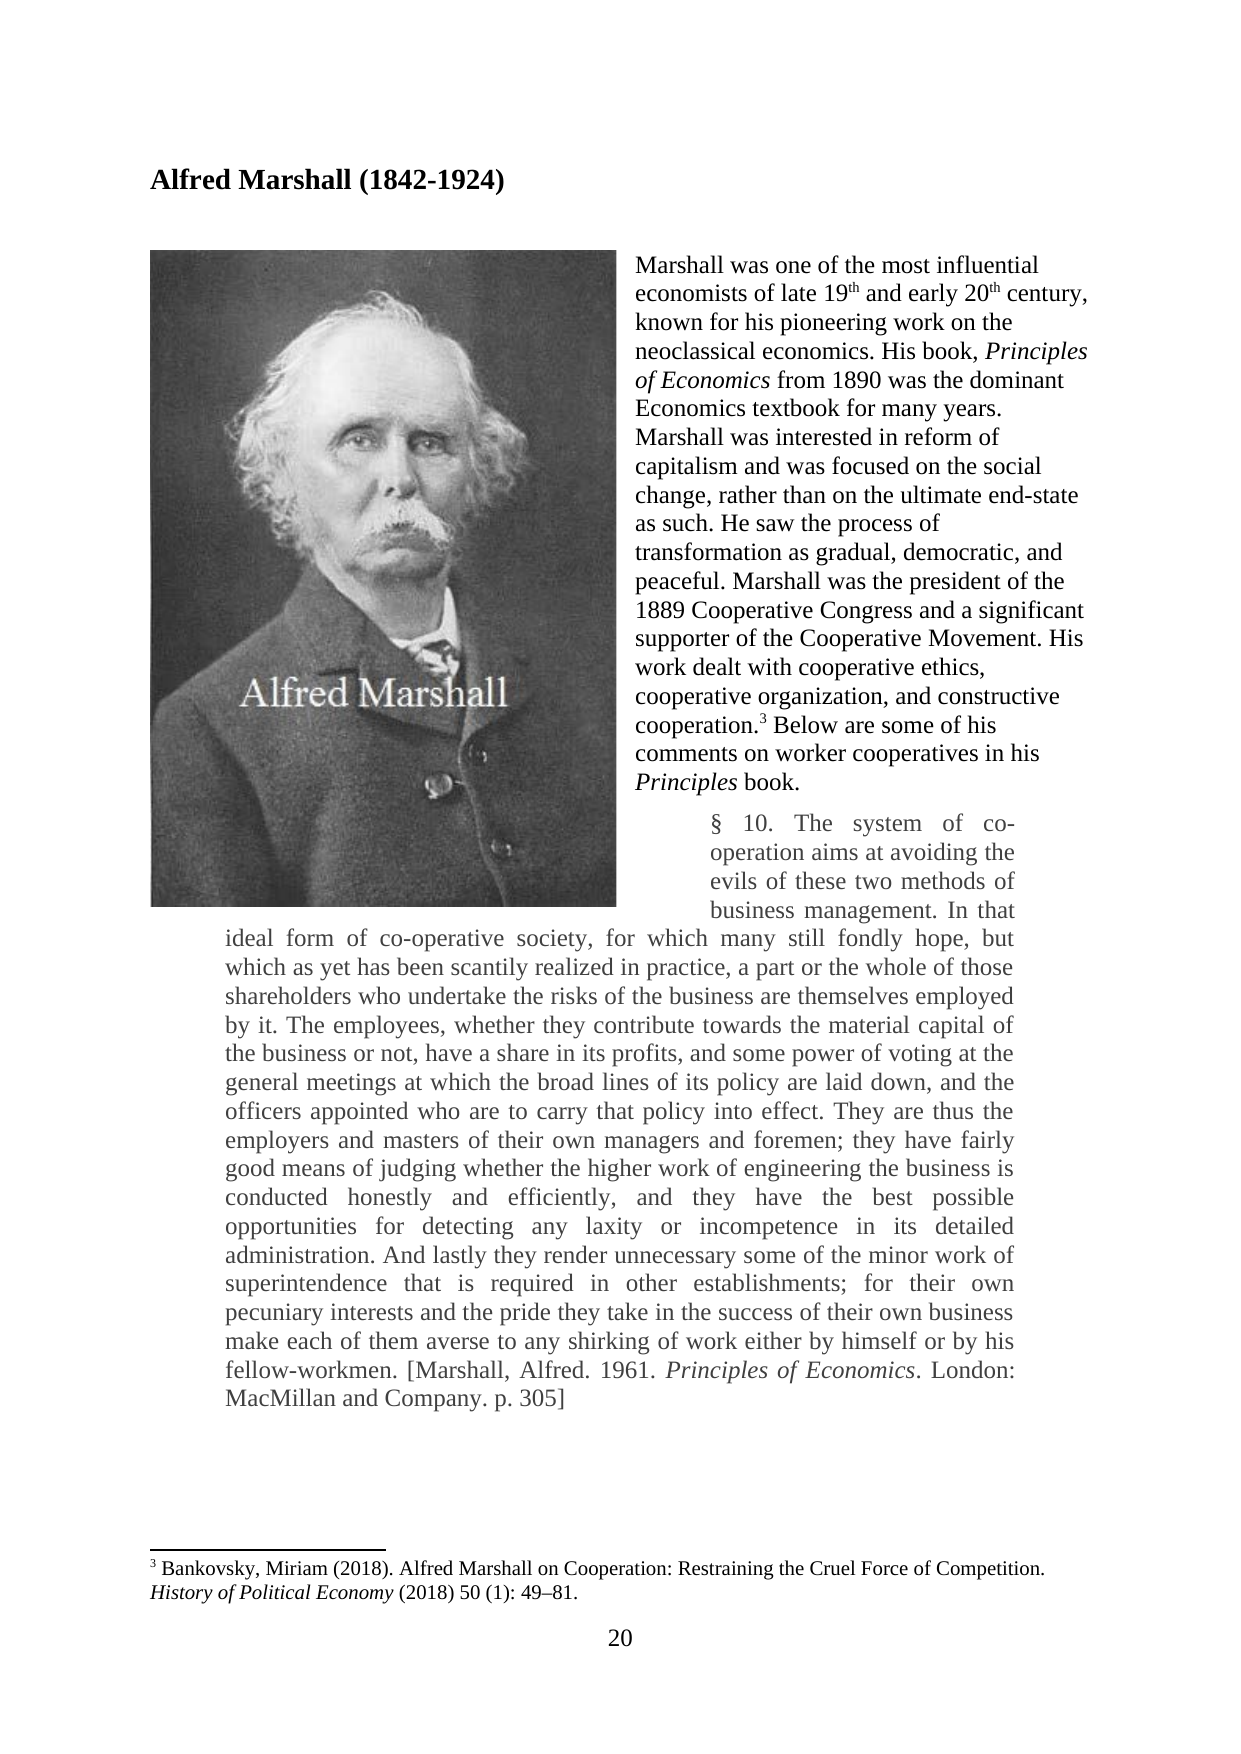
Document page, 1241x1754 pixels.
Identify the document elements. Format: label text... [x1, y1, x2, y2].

subtitle Alfred Marshall (1842-1924) [150, 162, 1090, 196]
picture [150, 250, 617, 907]
text § 10. The system of co-operation aims at avoiding the evils of these two methods of business management. In that ideal form of co-operative society, for which many still fondly hope, but which as yet has been scantily realized in practice, a part or the whole of those shareholders who undertake the risks of the business are themselves employed by it. The employees, whether they contribute towards the material capital of the business or not, have a share in its profits, and some power of voting at the general meetings at which the broad lines of its policy are laid down, and the officers appointed who are to carry that policy into effect. They are thus the employers and masters of their own managers and foremen; they have fairly good means of judging whether the higher work of engineering the business is conducted honestly and efficiently, and they have the best possible opportunities for detecting any laxity or incompetence in its detailed administration. And lastly they render unnecessary some of the minor work of superintendence that is required in other establishments; for their own pecuniary interests and the pride they take in the success of their own business make each of them averse to any shirking of work either by himself or by his fellow-workmen. [Marshall, Alfred. 1961. Principles of Economics. London: MacMillan and Company. p. 305] [225, 808, 1015, 1412]
text Marshall was one of the most influential economists of late 19th and early 20th century, known for his pioneering work on the neoclassical economics. His book, Principles of Economics from 1890 was the dominant Economics textbook for many years. Marshall was interested in reform of capitalism and was focused on the social change, rather than on the ultimate end-state as such. He saw the process of transformation as gradual, democratic, and peaceful. Marshall was the president of the 1889 Cooperative Congress and a significant supporter of the Cooperative Movement. His work dealt with cooperative ethics, cooperative organization, and constructive cooperation. Below are some of his comments on worker cooperatives in his Principles book. [617, 250, 1090, 796]
